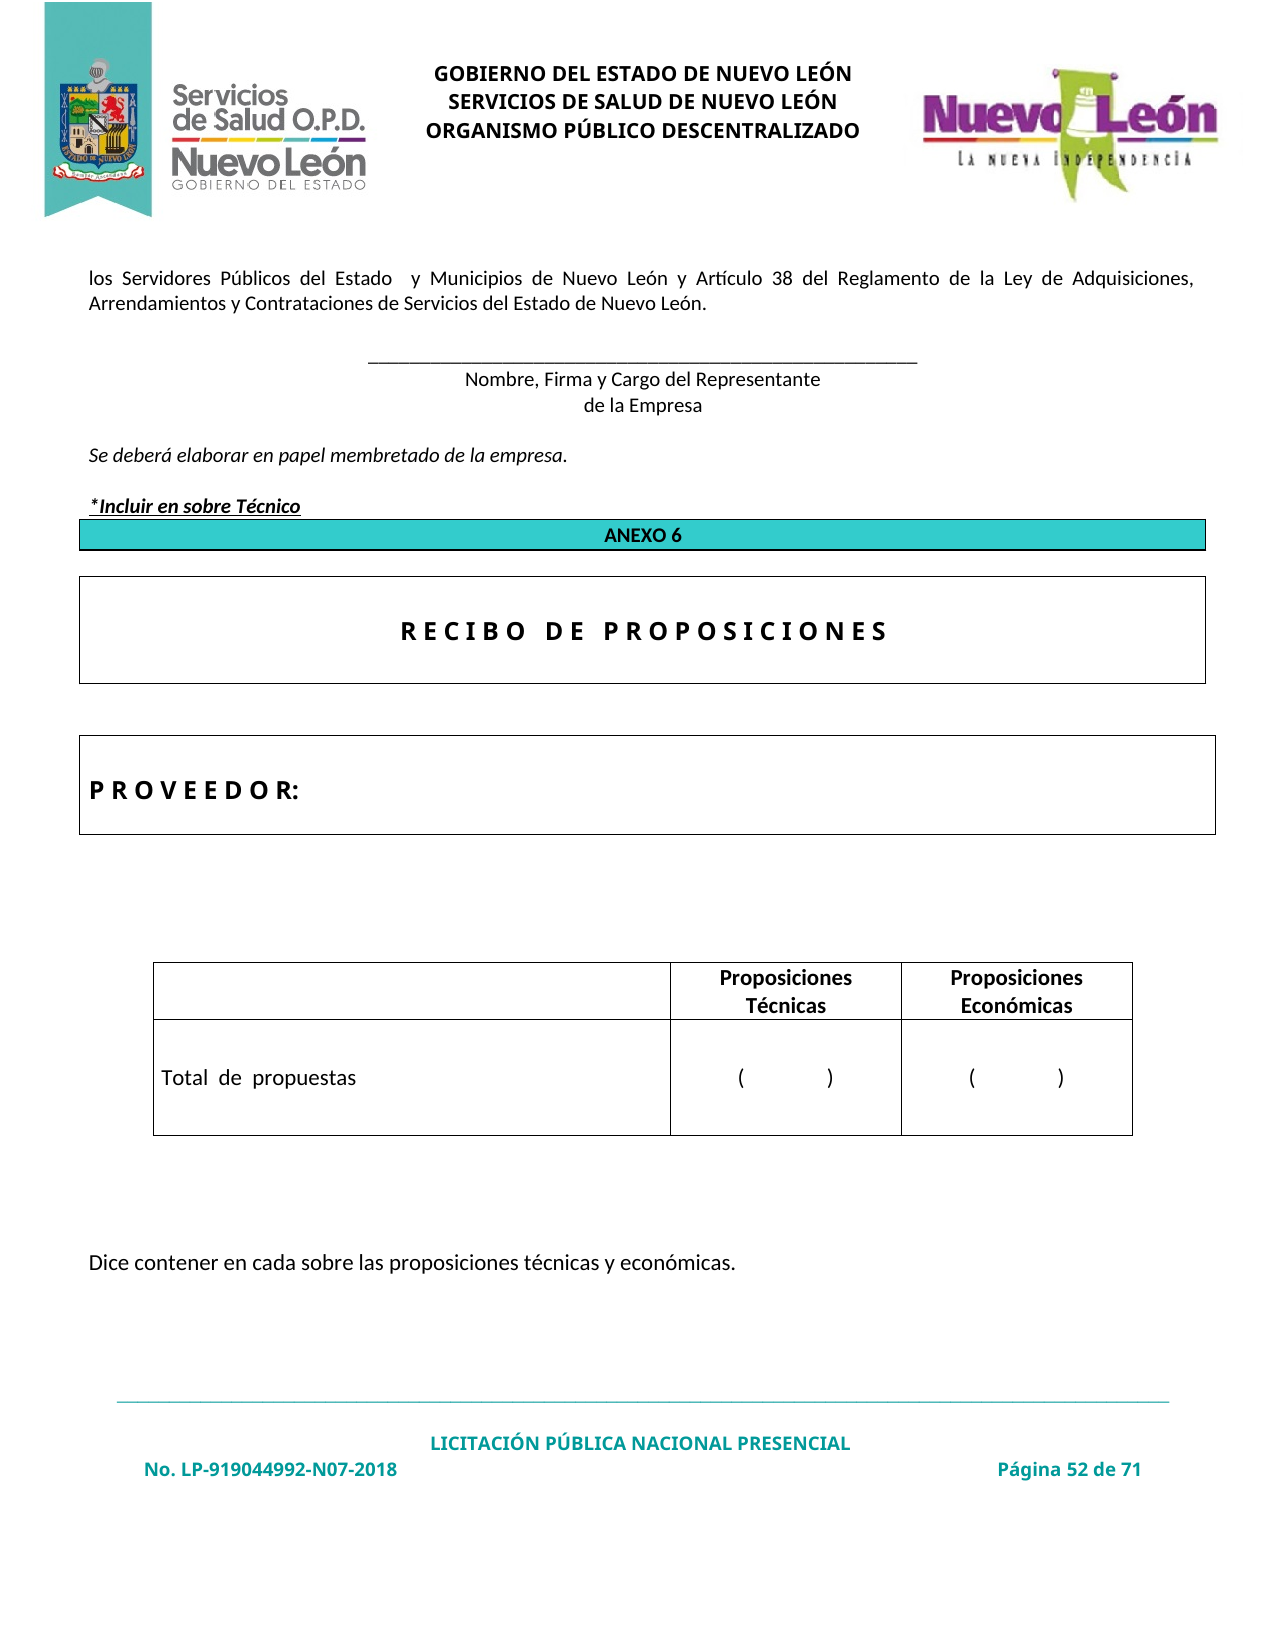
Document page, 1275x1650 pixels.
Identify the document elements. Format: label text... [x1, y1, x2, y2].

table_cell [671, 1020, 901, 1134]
picture [15, 2, 1249, 229]
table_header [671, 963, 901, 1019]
text _____________________________________________________ [89, 341, 1197, 366]
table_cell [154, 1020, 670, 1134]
text de la Empresa [89, 392, 1197, 417]
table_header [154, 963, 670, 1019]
text Dice contener en cada sobre las proposiciones técnicas y económicas. [89, 1248, 1197, 1276]
text ANEXO 6 [80, 520, 1205, 549]
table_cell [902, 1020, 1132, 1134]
text Se deberá elaborar en papel membretado de la empresa. [89, 443, 1197, 468]
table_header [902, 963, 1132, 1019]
text R E C I B O D E P R O P O S I C I O N E S [89, 613, 1197, 647]
text Nombre, Firma y Cargo del Representante [89, 366, 1197, 392]
text *Incluir en sobre Técnico [89, 493, 1197, 519]
text P R O V E E D O R: [80, 769, 1215, 806]
